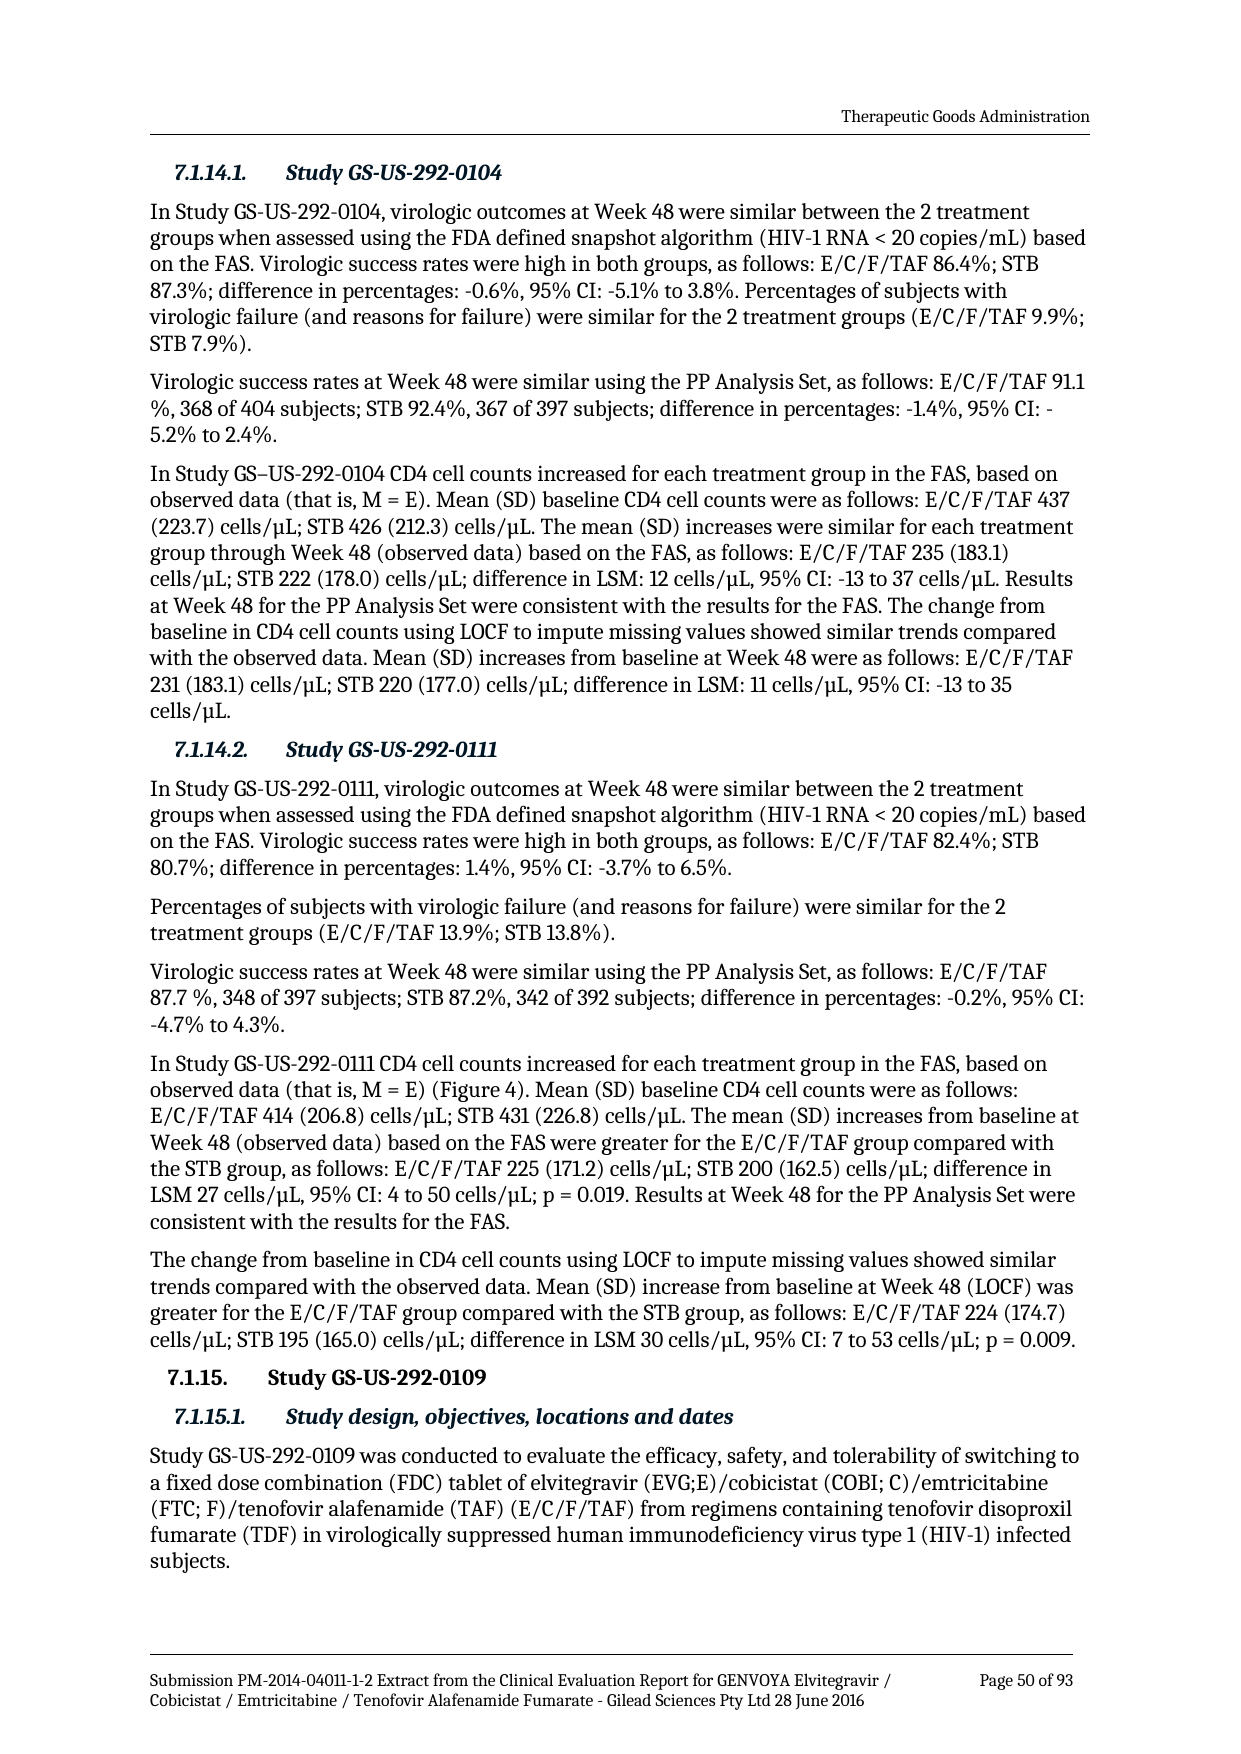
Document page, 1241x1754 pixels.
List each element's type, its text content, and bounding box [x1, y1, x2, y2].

text In Study GS–US-292-0104 CD4 cell counts increased for each treatment group in the FAS, based on observed data (that is, M = E). Mean (SD) baseline CD4 cell counts were as follows: E/C/F/TAF 437 (223.7) cells/µL; STB 426 (212.3) cells/µL. The mean (SD) increases were similar for each treatment group through Week 48 (observed data) based on the FAS, as follows: E/C/F/TAF 235 (183.1) cells/µL; STB 222 (178.0) cells/µL; difference in LSM: 12 cells/µL, 95% CI: -13 to 37 cells/µL. Results at Week 48 for the PP Analysis Set were consistent with the results for the FAS. The change from baseline in CD4 cell counts using LOCF to impute missing values showed similar trends compared with the observed data. Mean (SD) increases from baseline at Week 48 were as follows: E/C/F/TAF 231 (183.1) cells/µL; STB 220 (177.0) cells/µL; difference in LSM: 11 cells/µL, 95% CI: -13 to 35 cells/µL. [150, 461, 1090, 724]
subtitle Study design, objectives, locations and dates [174, 1404, 1090, 1430]
text The change from baseline in CD4 cell counts using LOCF to impute missing values showed similar trends compared with the observed data. Mean (SD) increase from baseline at Week 48 (LOCF) was greater for the E/C/F/TAF group compared with the STB group, as follows: E/C/F/TAF 224 (174.7) cells/µL; STB 195 (165.0) cells/µL; difference in LSM 30 cells/µL, 95% CI: 7 to 53 cells/µL; p = 0.009. [150, 1247, 1090, 1353]
subtitle Study GS-US-292-0109 [168, 1365, 1090, 1392]
text Study GS-US-292-0109 was conducted to evaluate the efficacy, safety, and tolerability of switching to a fixed dose combination (FDC) tablet of elvitegravir (EVG;E)/cobicistat (COBI; C)/emtricitabine (FTC; F)/tenofovir alafenamide (TAF) (E/C/F/TAF) from regimens containing tenofovir disoproxil fumarate (TDF) in virologically suppressed human immunodeficiency virus type 1 (HIV-1) infected subjects. [150, 1443, 1090, 1575]
subtitle Study GS-US-292-0104 [174, 160, 1090, 186]
text In Study GS-US-292-0104, virologic outcomes at Week 48 were similar between the 2 treatment groups when assessed using the FDA defined snapshot algorithm (HIV-1 RNA < 20 copies/mL) based on the FAS. Virologic success rates were high in both groups, as follows: E/C/F/TAF 86.4%; STB 87.3%; difference in percentages: -0.6%, 95% CI: -5.1% to 3.8%. Percentages of subjects with virologic failure (and reasons for failure) were similar for the 2 treatment groups (E/C/F/TAF 9.9%; STB 7.9%). [150, 198, 1090, 357]
subtitle Study GS-US-292-0111 [174, 737, 1090, 763]
text In Study GS-US-292-0111, virologic outcomes at Week 48 were similar between the 2 treatment groups when assessed using the FDA defined snapshot algorithm (HIV-1 RNA < 20 copies/mL) based on the FAS. Virologic success rates were high in both groups, as follows: E/C/F/TAF 82.4%; STB 80.7%; difference in percentages: 1.4%, 95% CI: -3.7% to 6.5%. [150, 776, 1090, 881]
text In Study GS-US-292-0111 CD4 cell counts increased for each treatment group in the FAS, based on observed data (that is, M = E) (Figure 4). Mean (SD) baseline CD4 cell counts were as follows: E/C/F/TAF 414 (206.8) cells/µL; STB 431 (226.8) cells/µL. The mean (SD) increases from baseline at Week 48 (observed data) based on the FAS were greater for the E/C/F/TAF group compared with the STB group, as follows: E/C/F/TAF 225 (171.2) cells/µL; STB 200 (162.5) cells/µL; difference in LSM 27 cells/µL, 95% CI: 4 to 50 cells/µL; p = 0.019. Results at Week 48 for the PP Analysis Set were consistent with the results for the FAS. [150, 1050, 1090, 1235]
text Virologic success rates at Week 48 were similar using the PP Analysis Set, as follows: E/C/F/TAF 87.7 %, 348 of 397 subjects; STB 87.2%, 342 of 392 subjects; difference in percentages: -0.2%, 95% CI: -4.7% to 4.3%. [150, 959, 1090, 1038]
text Percentages of subjects with virologic failure (and reasons for failure) were similar for the 2 treatment groups (E/C/F/TAF 13.9%; STB 13.8%). [150, 893, 1090, 946]
text Virologic success rates at Week 48 were similar using the PP Analysis Set, as follows: E/C/F/TAF 91.1 %, 368 of 404 subjects; STB 92.4%, 367 of 397 subjects; difference in percentages: -1.4%, 95% CI: -5.2% to 2.4%. [150, 369, 1090, 448]
